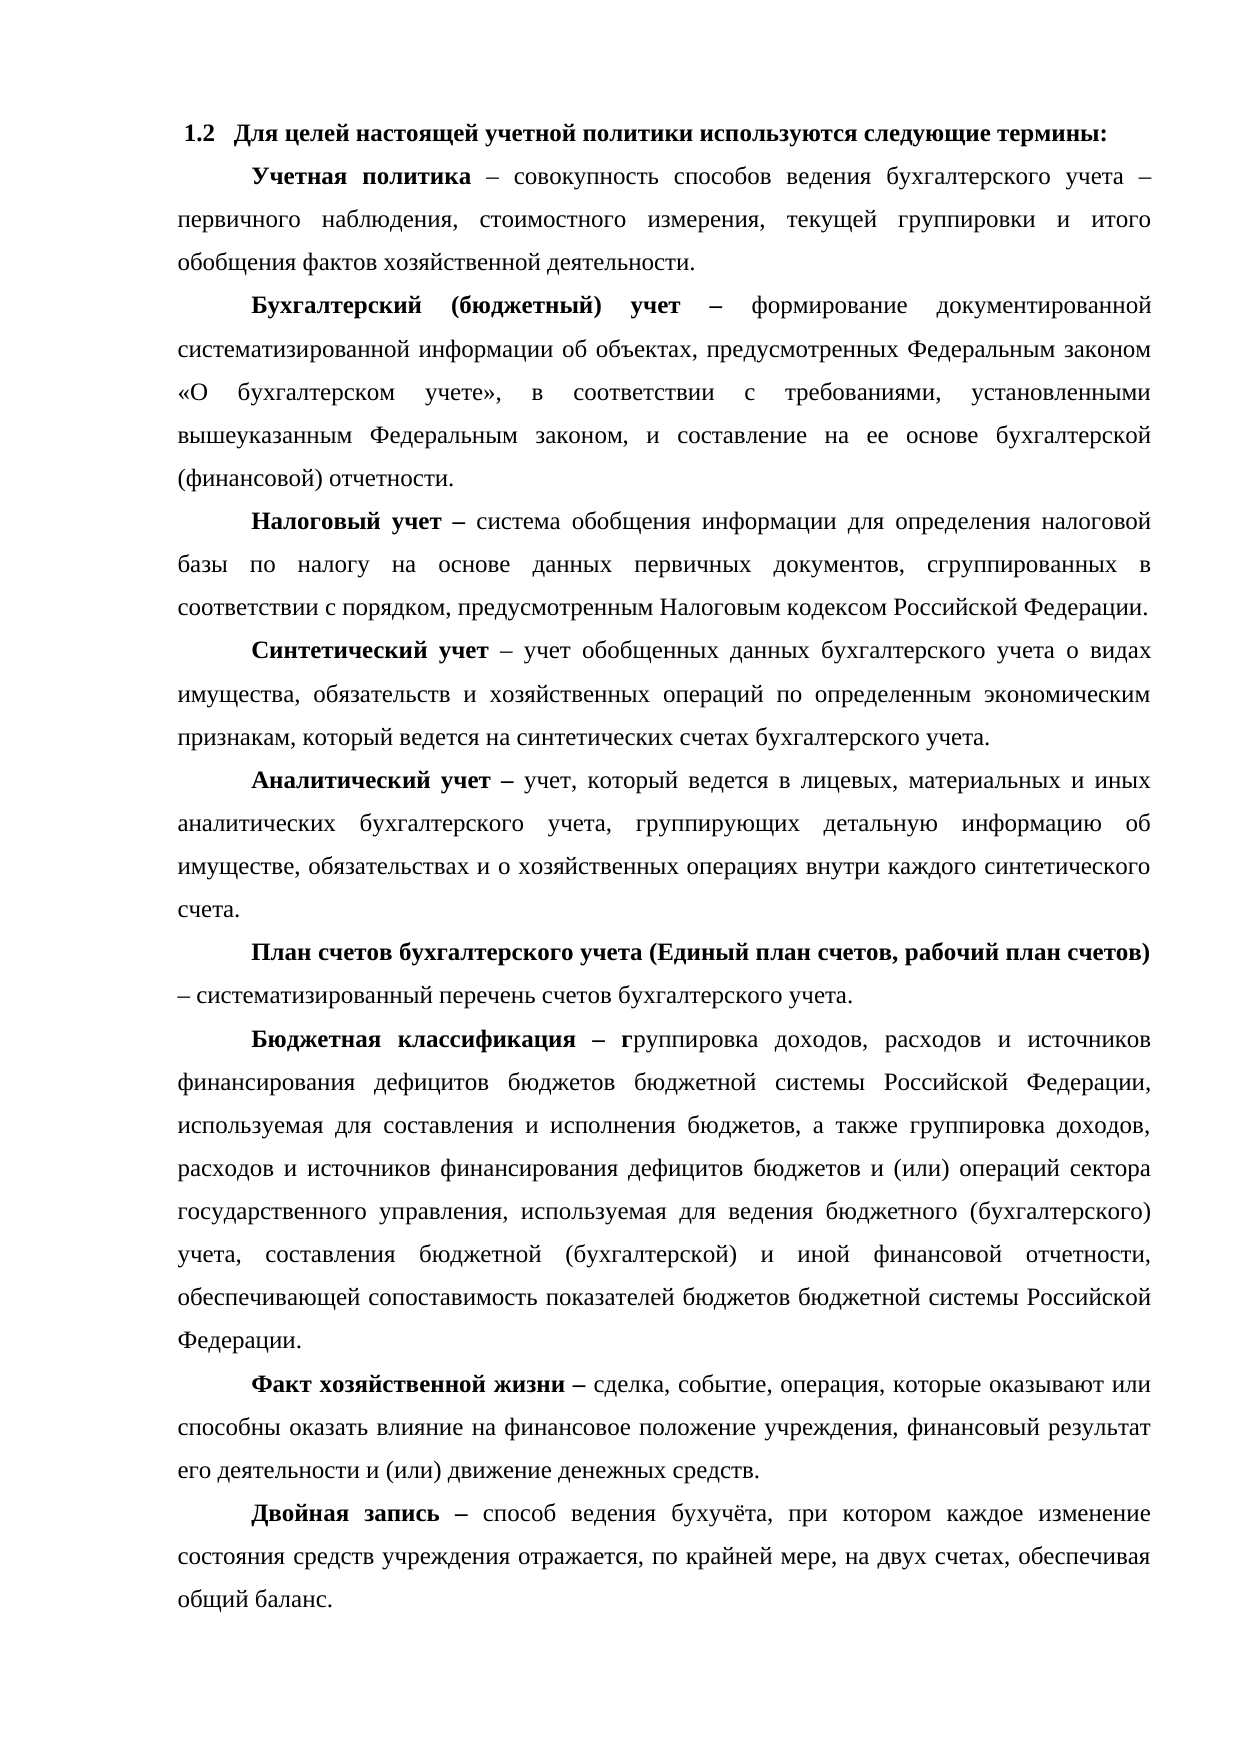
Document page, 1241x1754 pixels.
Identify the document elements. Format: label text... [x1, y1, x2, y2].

text Синтетический учет – учет обобщенных данных бухгалтерского учета о видах имущества, обязательств и хозяйственных операций по определенным экономическим признакам, который ведется на синтетических счетах бухгалтерского учета. [177, 636, 1152, 751]
text Налоговый учет – система обобщения информации для определения налоговой базы по налогу на основе данных первичных документов, сгруппированных в соответствии с порядком, предусмотренным Налоговым кодексом Российской Федерации. [177, 506, 1152, 621]
text План счетов бухгалтерского учета (Единый план счетов, рабочий план счетов) – систематизированный перечень счетов бухгалтерского учета. [177, 937, 1152, 1009]
text Бухгалтерский (бюджетный) учет – формирование документированной систематизированной информации об объектах, предусмотренных Федеральным законом «О бухгалтерском учете», в соответствии с требованиями, установленными вышеуказанным Федеральным законом, и составление на ее основе бухгалтерской (финансовой) отчетности. [177, 291, 1152, 492]
text Факт хозяйственной жизни – сделка, событие, операция, которые оказывают или способны оказать влияние на финансовое положение учреждения, финансовый результат его деятельности и (или) движение денежных средств. [177, 1369, 1152, 1484]
text Аналитический учет – учет, который ведется в лицевых, материальных и иных аналитических бухгалтерского учета, группирующих детальную информацию об имуществе, обязательствах и о хозяйственных операциях внутри каждого синтетического счета. [177, 765, 1152, 923]
list Учетная политика – совокупность способов ведения бухгалтерского учета – первичного наблюдения, стоимостного измерения, текущей группировки и итого обобщения фактов хозяйственной деятельности. [177, 161, 1152, 276]
text Двойная запись – способ ведения бухучёта, при котором каждое изменение состояния средств учреждения отражается, по крайней мере, на двух счетах, обеспечивая общий баланс. [177, 1498, 1152, 1613]
text Бюджетная классификация – группировка доходов, расходов и источников финансирования дефицитов бюджетов бюджетной системы Российской Федерации, используемая для составления и исполнения бюджетов, а также группировка доходов, расходов и источников финансирования дефицитов бюджетов и (или) операций сектора государственного управления, используемая для ведения бюджетного (бухгалтерского) учета, составления бюджетной (бухгалтерской) и иной финансовой отчетности, обеспечивающей сопоставимость показателей бюджетов бюджетной системы Российской Федерации. [177, 1024, 1152, 1354]
list 1.2 Для целей настоящей учетной политики используются следующие термины: [177, 118, 1152, 147]
